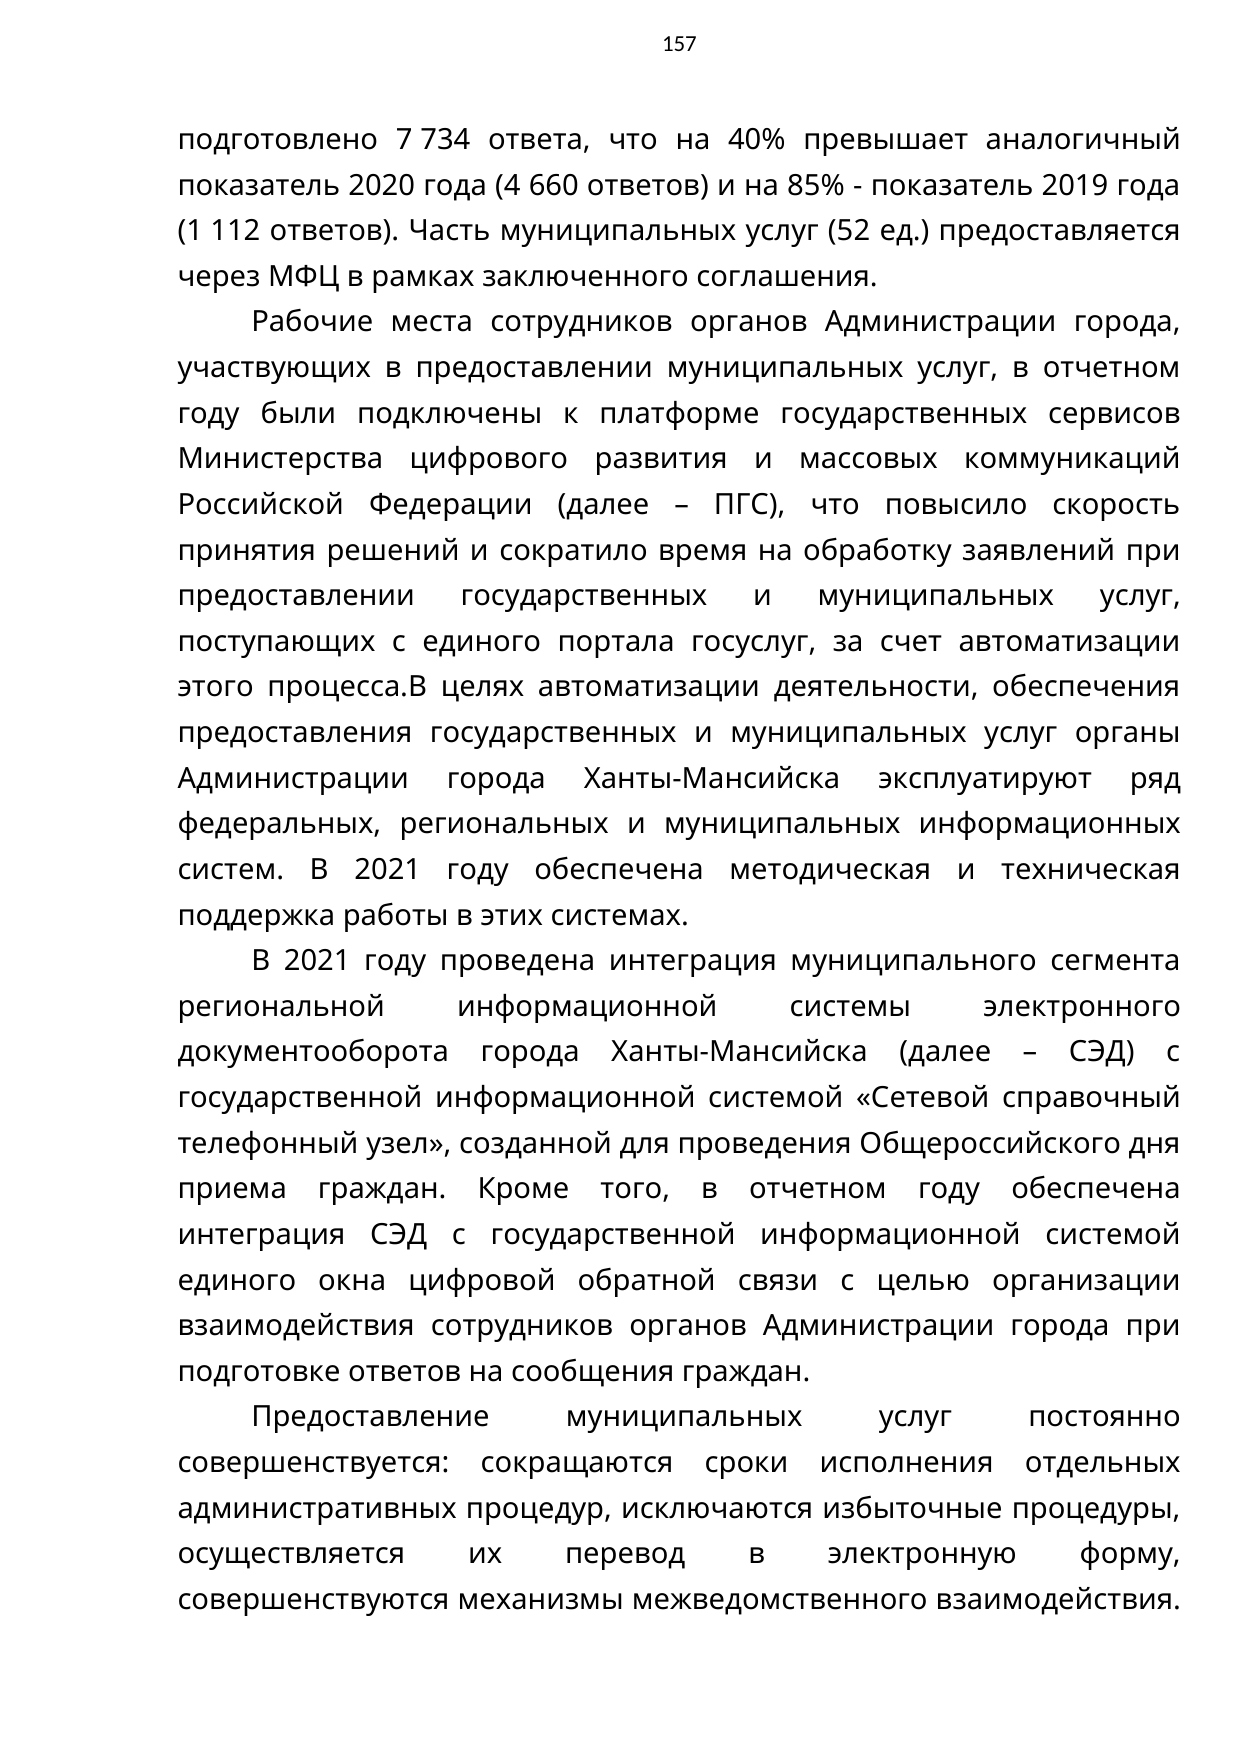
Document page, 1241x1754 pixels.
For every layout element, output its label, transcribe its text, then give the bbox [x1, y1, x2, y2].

text Рабочие места сотрудников органов Администрации города, участвующих в предоставлении муниципальных услуг, в отчетном году были подключены к платформе государственных сервисов Министерства цифрового развития и массовых коммуникаций Российской Федерации (далее – ПГС), что повысило скорость принятия решений и сократило время на обработку заявлений при предоставлении государственных и муниципальных услуг, поступающих с единого портала госуслуг, за счет автоматизации этого процесса.В целях автоматизации деятельности, обеспечения предоставления государственных и муниципальных услуг органы Администрации города Ханты-Мансийска эксплуатируют ряд федеральных, региональных и муниципальных информационных систем. В 2021 году обеспечена методическая и техническая поддержка работы в этих системах. [177, 301, 1181, 933]
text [177, 118, 1181, 295]
text В 2021 году проведена интеграция муниципального сегмента региональной информационной системы электронного документооборота города Ханты-Мансийска (далее – СЭД) с государственной информационной системой «Сетевой справочный телефонный узел», созданной для проведения Общероссийского дня приема граждан. Кроме того, в отчетном году обеспечена интеграция СЭД с государственной информационной системой единого окна цифровой обратной связи с целью организации взаимодействия сотрудников органов Администрации города при подготовке ответов на сообщения граждан. [177, 939, 1181, 1390]
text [177, 1396, 1181, 1618]
